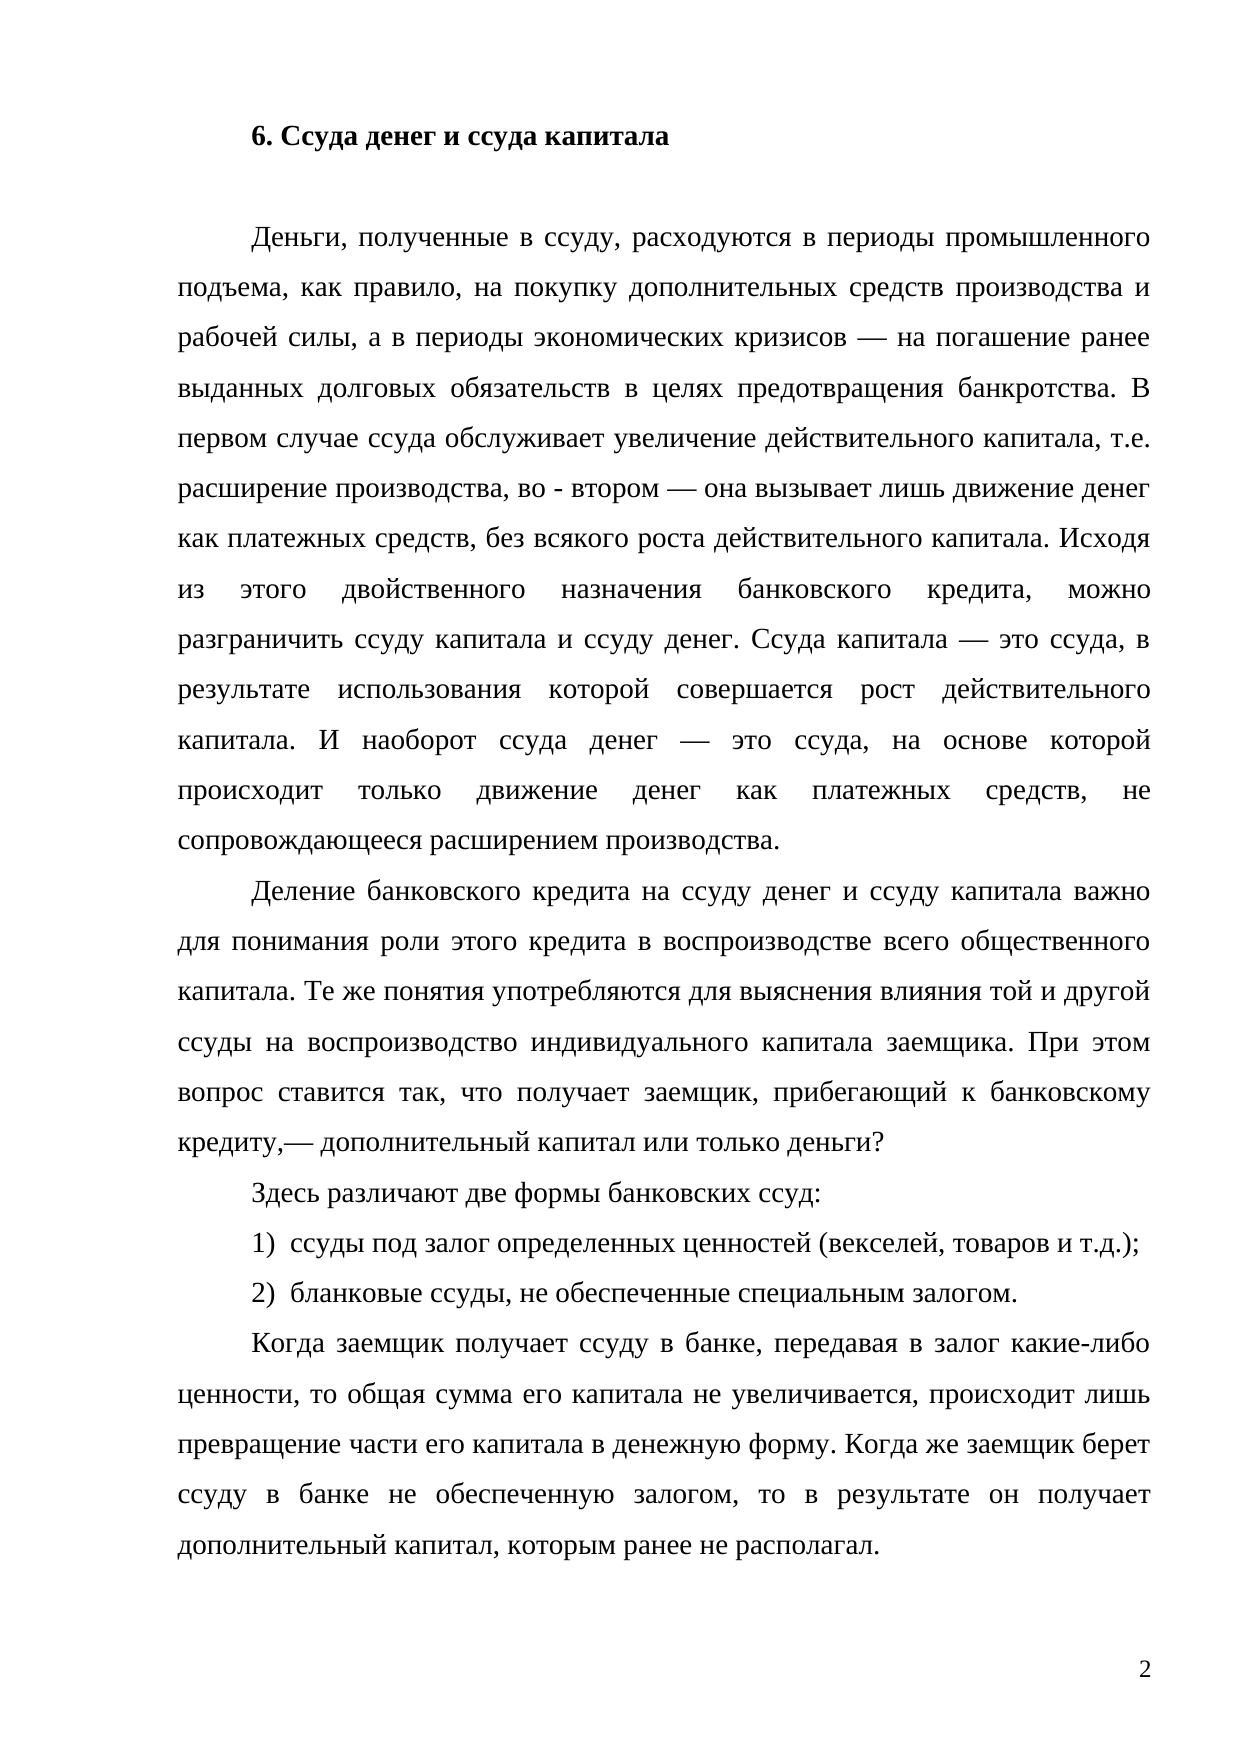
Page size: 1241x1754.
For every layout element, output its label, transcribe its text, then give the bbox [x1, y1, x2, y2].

text Здесь различают две формы банковских ссуд: [177, 1175, 1152, 1208]
text Когда заемщик получает ссуду в банке, передавая в залог какие-либо ценности, то общая сумма его капитала не увеличивается, происходит лишь превращение части его капитала в денежную форму. Когда же заемщик берет ссуду в банке не обеспеченную залогом, то в результате он получает дополнительный капитал, которым ранее не располагал. [177, 1326, 1152, 1560]
text Деньги, полученные в ссуду, расходуются в периоды промышленного подъема, как правило, на покупку дополнительных средств производства и рабочей силы, а в периоды экономических кризисов — на погашение ранее выданных долговых обязательств в целях предотвращения банкротства. В первом случае ссуда обслуживает увеличение действительного капитала, т.е. расширение производства, во - втором — она вызывает лишь движение денег как платежных средств, без всякого роста действительного капитала. Исходя из этого двойственного назначения банковского кредита, можно разграничить ссуду капитала и ссуду денег. Ссуда капитала — это ссуда, в результате использования которой совершается рост действительного капитала. И наоборот ссуда денег — это ссуда, на основе которой происходит только движение денег как платежных средств, не сопровождающееся расширением производства. [177, 219, 1152, 856]
list бланковые ссуды, не обеспеченные специальным залогом. [177, 1275, 1152, 1309]
text 6. Ссуда денег и ссуда капитала [177, 118, 1152, 152]
text Деление банковского кредита на ссуду денег и ссуду капитала важно для понимания роли этого кредита в воспроизводстве всего общественного капитала. Те же понятия употребляются для выяснения влияния той и другой ссуды на воспроизводство индивидуального капитала заемщика. При этом вопрос ставится так, что получает заемщик, прибегающий к банковскому кредиту,— дополнительный капитал или только деньги? [177, 873, 1152, 1158]
list ссуды под залог определенных ценностей (векселей, товаров и т.д.); [177, 1225, 1152, 1258]
